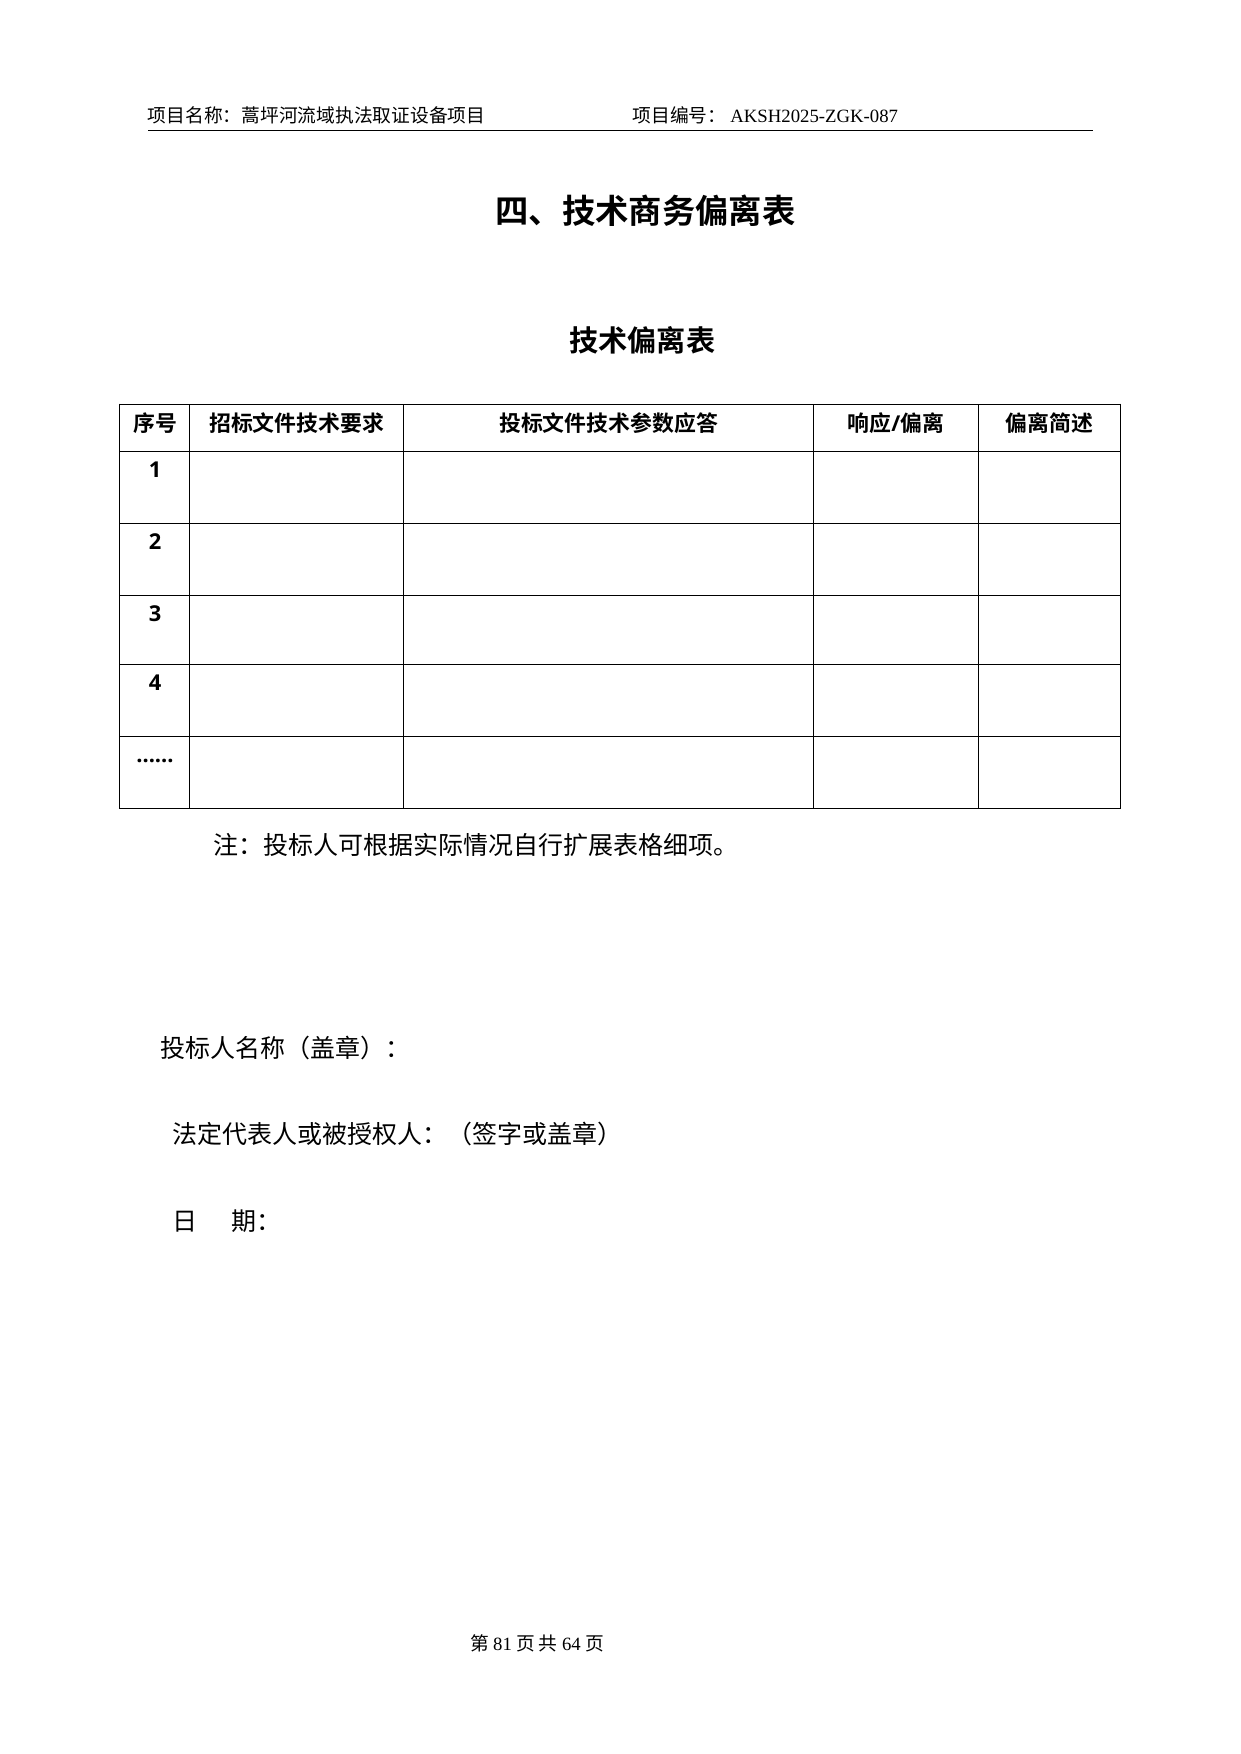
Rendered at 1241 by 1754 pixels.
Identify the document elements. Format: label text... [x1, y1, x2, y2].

table_header 序号 [120, 405, 189, 451]
table_header 招标文件技术要求 [190, 405, 403, 451]
table_header 偏离简述 [979, 405, 1120, 451]
text 法定代表人或被授权人：（签字或盖章） [148, 1099, 1093, 1167]
table_cell [404, 665, 813, 736]
table_cell [190, 665, 403, 736]
table_cell [814, 452, 978, 523]
table_cell [979, 737, 1120, 808]
table_cell [979, 452, 1120, 523]
table_cell [979, 665, 1120, 736]
subtitle 四、技术商务偏离表 [148, 174, 1093, 242]
table_cell [814, 737, 978, 808]
table_header 投标文件技术参数应答 [404, 405, 813, 451]
table_cell [404, 737, 813, 808]
table_cell [979, 524, 1120, 595]
table_cell 2 [120, 524, 189, 595]
table_cell [190, 737, 403, 808]
table_cell [404, 452, 813, 523]
table_cell …… [120, 737, 189, 808]
table_cell [979, 596, 1120, 664]
table_cell 4 [120, 665, 189, 736]
subtitle 技术偏离表 [148, 305, 1093, 373]
table_header 响应/偏离 [814, 405, 978, 451]
table_cell 3 [120, 596, 189, 664]
text 注：投标人可根据实际情况自行扩展表格细项。 [213, 809, 1093, 877]
table_cell [814, 524, 978, 595]
text 投标人名称（盖章）： [148, 1013, 1093, 1081]
table_cell [190, 524, 403, 595]
table_cell [404, 596, 813, 664]
table_cell [190, 596, 403, 664]
table_cell [190, 452, 403, 523]
table_cell 1 [120, 452, 189, 523]
text 日 期： [148, 1185, 1093, 1253]
table_cell [814, 596, 978, 664]
table_cell [814, 665, 978, 736]
table_cell [404, 524, 813, 595]
